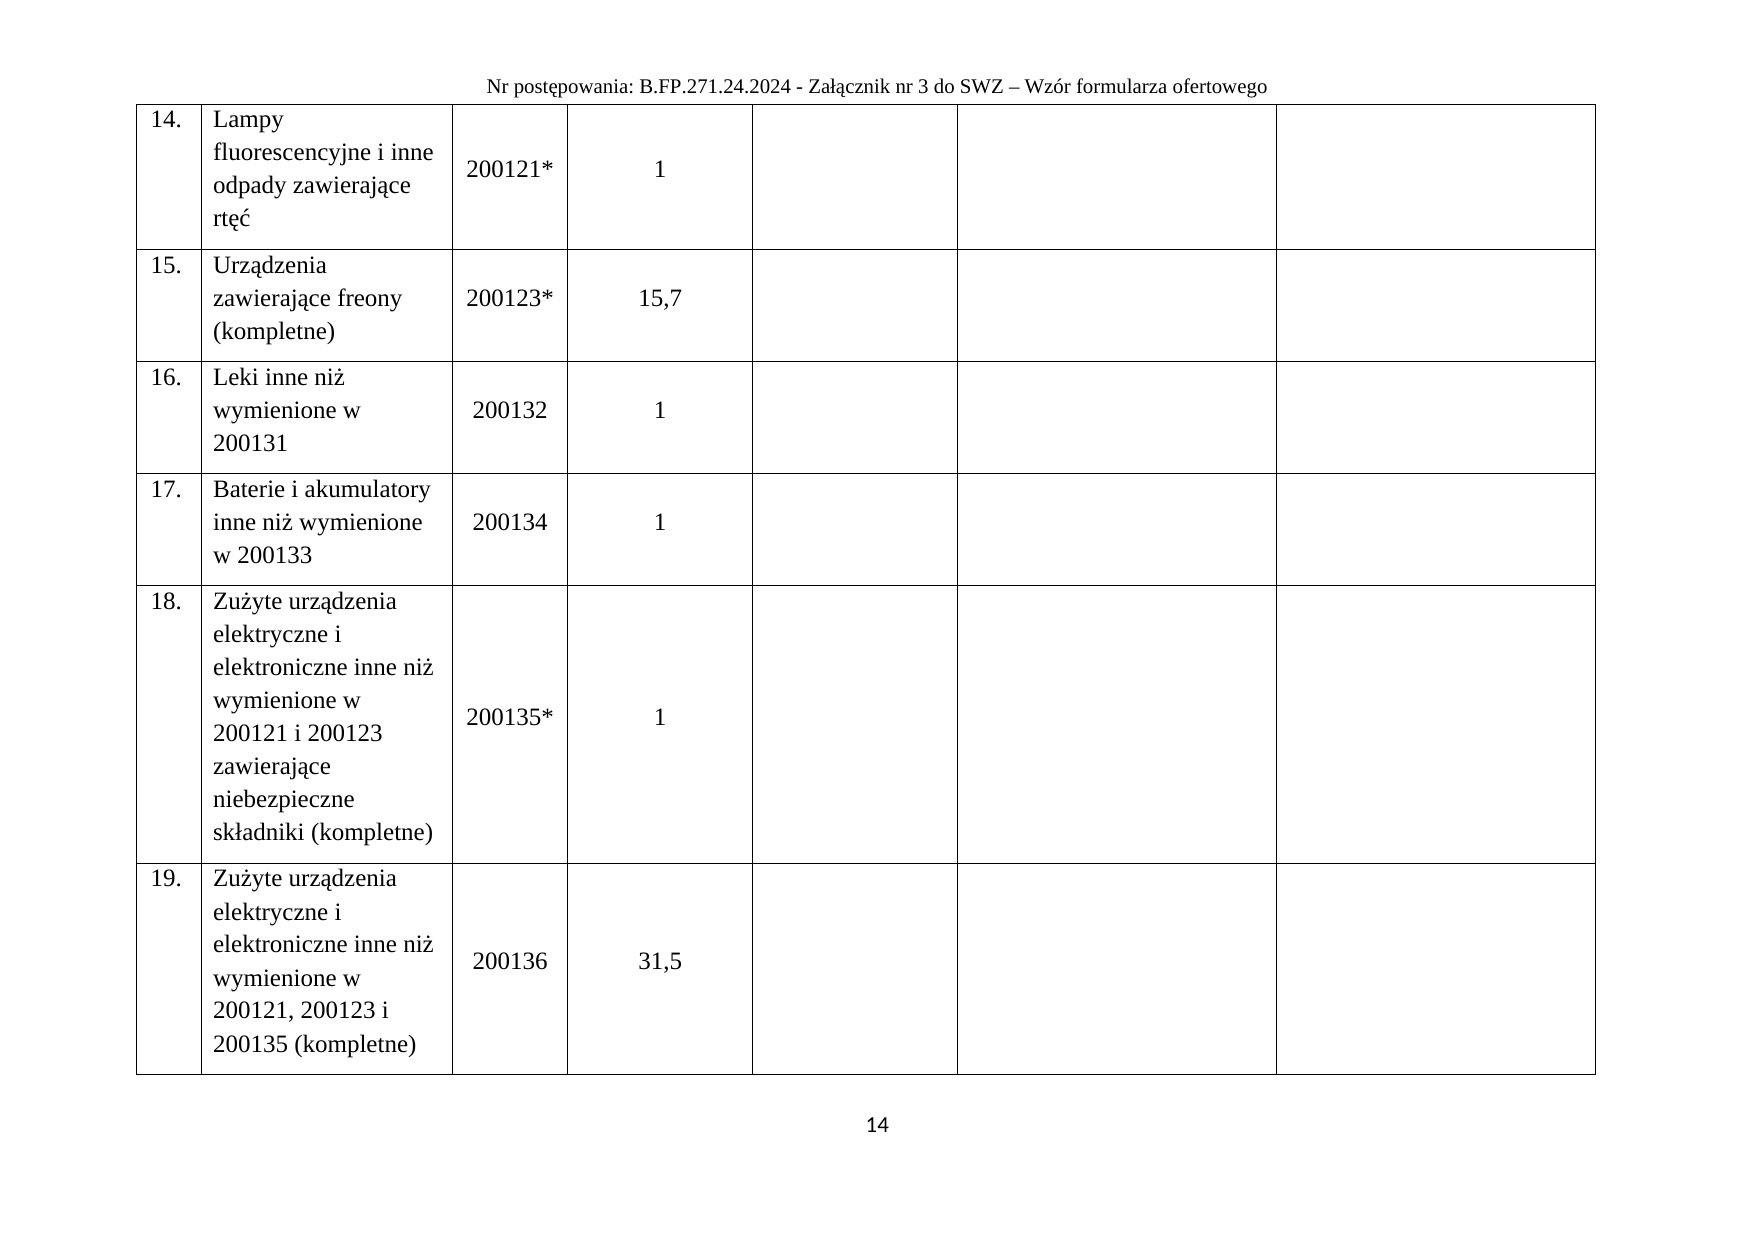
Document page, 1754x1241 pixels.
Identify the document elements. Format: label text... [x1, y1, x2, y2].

table_cell [958, 105, 1276, 249]
table_cell 1 [568, 105, 752, 249]
table_cell 15,7 [568, 250, 752, 361]
table_cell [958, 250, 1276, 361]
table_cell [958, 864, 1276, 1074]
table_cell [753, 105, 957, 249]
table_cell 200123* [453, 250, 567, 361]
table_cell 200136 [453, 864, 567, 1074]
table_cell 1 [568, 474, 752, 585]
table_cell [1277, 864, 1595, 1074]
table_cell [137, 864, 201, 1074]
table_cell 200134 [453, 474, 567, 585]
table_cell [958, 362, 1276, 473]
table_cell Zużyte urządzenia elektryczne i elektroniczne inne niż wymienione w 200121 i 200123 zawierające niebezpieczne składniki (kompletne) [202, 586, 452, 862]
table_cell [137, 586, 201, 862]
table_cell [1277, 362, 1595, 473]
table_cell Baterie i akumulatory inne niż wymienione w 200133 [202, 474, 452, 585]
table_cell [958, 474, 1276, 585]
table_cell Lampy fluorescencyjne i inne odpady zawierające rtęć [202, 105, 452, 249]
table_cell [1277, 105, 1595, 249]
table_cell 200121* [453, 105, 567, 249]
table_cell 200132 [453, 362, 567, 473]
table_cell [753, 474, 957, 585]
table_cell 200135* [453, 586, 567, 862]
table_cell 1 [568, 362, 752, 473]
table_cell [753, 250, 957, 361]
table_cell Zużyte urządzenia elektryczne i elektroniczne inne niż wymienione w 200121, 200123 i 200135 (kompletne) [202, 864, 452, 1074]
table_cell [753, 362, 957, 473]
table_cell 31,5 [568, 864, 752, 1074]
table_cell [958, 586, 1276, 862]
table_cell [1277, 250, 1595, 361]
table_cell [753, 864, 957, 1074]
table_cell Leki inne niż wymienione w 200131 [202, 362, 452, 473]
table_cell [753, 586, 957, 862]
table_cell 1 [568, 586, 752, 862]
table_cell Urządzenia zawierające freony (kompletne) [202, 250, 452, 361]
table_cell [1277, 586, 1595, 862]
table_cell [137, 105, 201, 249]
table_cell [137, 474, 201, 585]
table_cell [137, 250, 201, 361]
table_cell [137, 362, 201, 473]
table_cell [1277, 474, 1595, 585]
